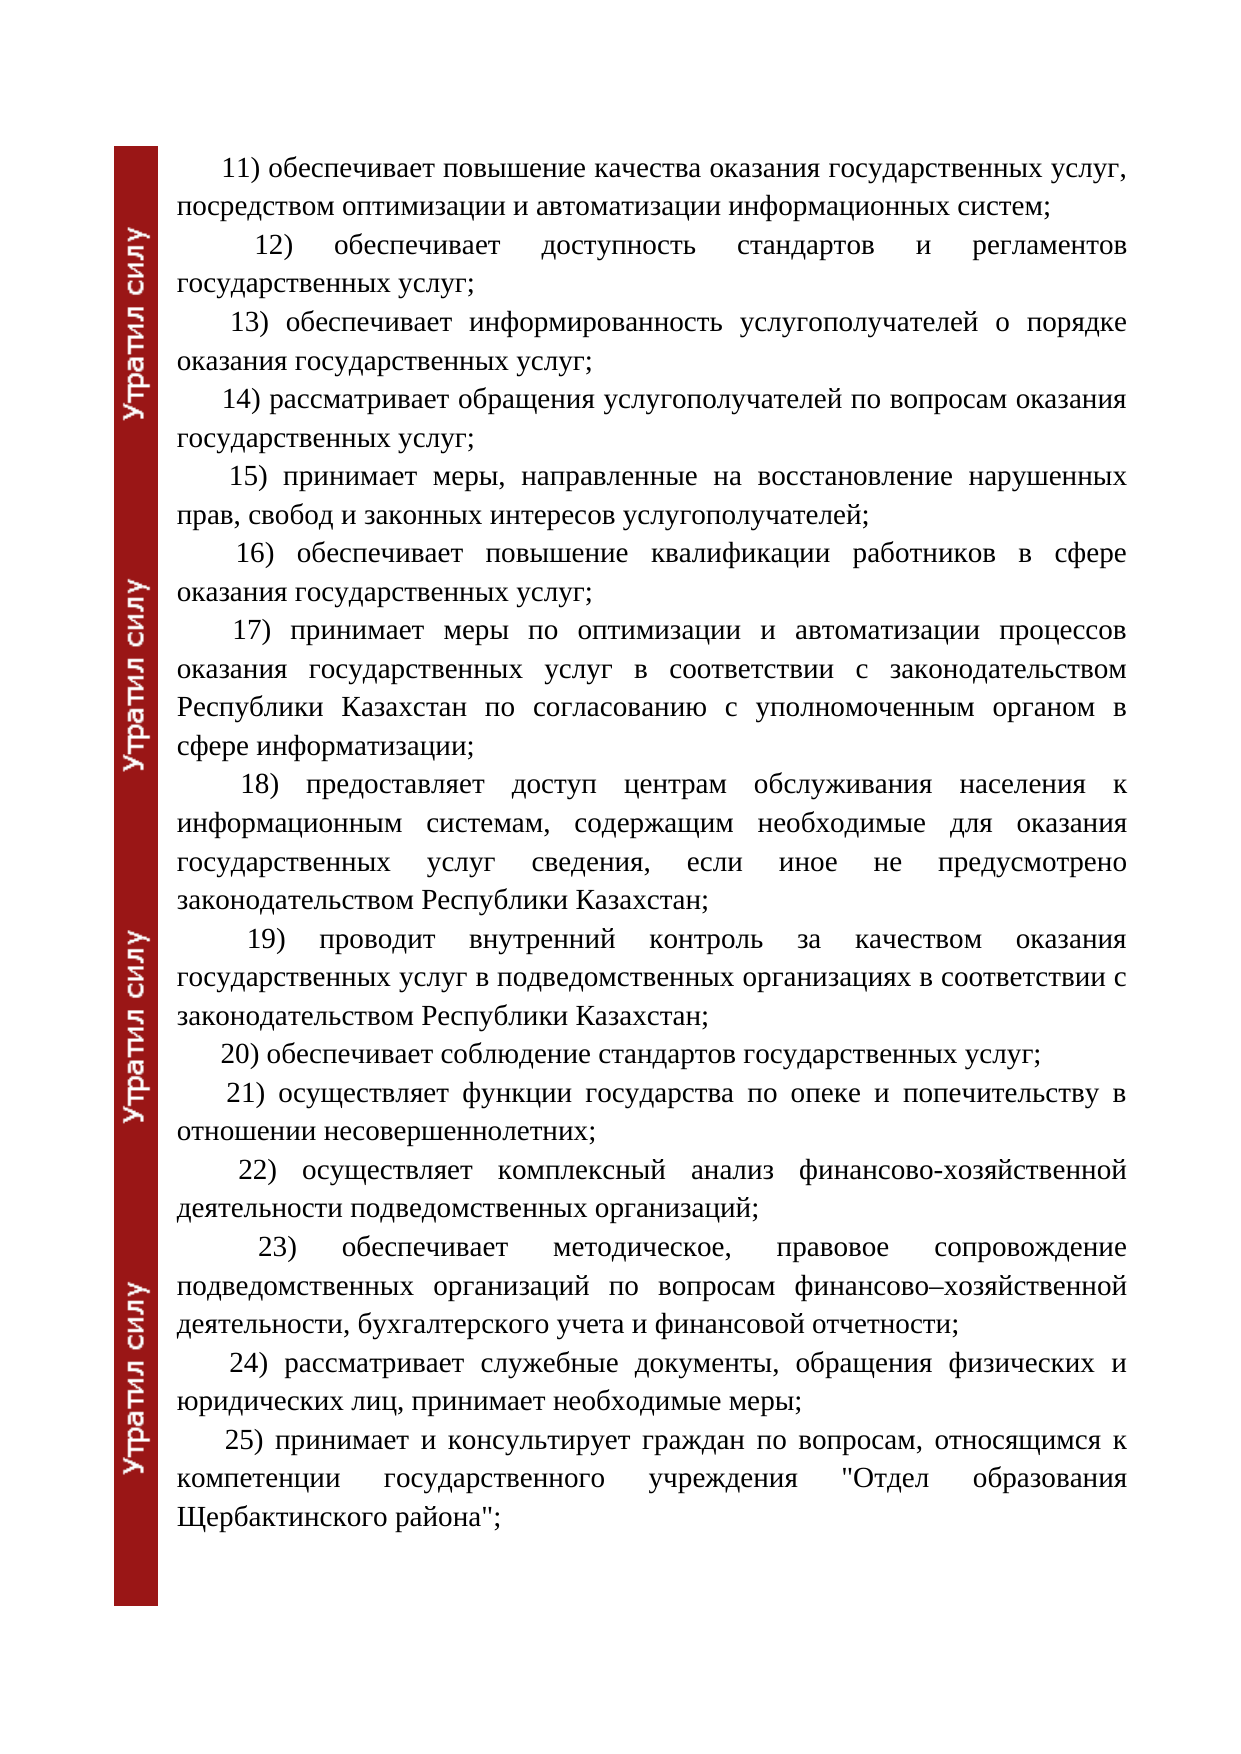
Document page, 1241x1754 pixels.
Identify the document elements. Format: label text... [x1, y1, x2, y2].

picture [114, 1070, 158, 1075]
text 18) предоставляет доступ центрам обслуживания населения к информационным системам, содержащим необходимые для оказания государственных услуг сведения, если иное не предусмотрено законодательством Республики Казахстан; [112, 767, 1128, 916]
picture [114, 453, 158, 458]
picture [114, 1147, 158, 1152]
picture [114, 299, 158, 304]
picture [114, 607, 158, 612]
text 21) осуществляет функции государства по опеке и попечительству в отношении несовершеннолетних; [112, 1075, 1128, 1147]
picture [114, 916, 158, 921]
picture [114, 530, 158, 535]
text 11) обеспечивает повышение качества оказания государственных услуг, посредством оптимизации и автоматизации информационных систем; [112, 150, 1128, 222]
text 20) обеспечивает соблюдение стандартов государственных услуг; [112, 1036, 1128, 1070]
picture [114, 146, 158, 150]
text 14) рассматривает обращения услугополучателей по вопросам оказания государственных услуг; [112, 381, 1128, 453]
text 12) обеспечивает доступность стандартов и регламентов государственных услуг; [112, 227, 1128, 299]
picture [114, 1224, 158, 1229]
picture [114, 762, 158, 767]
text 23) обеспечивает методическое, правовое сопровождение подведомственных организаций по вопросам финансово–хозяйственной деятельности, бухгалтерского учета и финансовой отчетности; [112, 1229, 1128, 1340]
text 16) обеспечивает повышение квалификации работников в сфере оказания государственных услуг; [112, 535, 1128, 607]
text 15) принимает меры, направленные на восстановление нарушенных прав, свобод и законных интересов услугополучателей; [112, 458, 1128, 530]
text 13) обеспечивает информированность услугополучателей о порядке оказания государственных услуг; [112, 304, 1128, 376]
text 22) осуществляет комплексный анализ финансово-хозяйственной деятельности подведомственных организаций; [112, 1152, 1128, 1224]
picture [114, 1031, 158, 1036]
text 25) принимает и консультирует граждан по вопросам, относящимся к компетенции государственного учреждения "Отдел образования Щербактинского района"; [112, 1422, 1128, 1532]
picture [114, 1532, 158, 1606]
picture [114, 222, 158, 227]
picture [114, 1340, 158, 1345]
text 19) проводит внутренний контроль за качеством оказания государственных услуг в подведомственных организациях в соответствии с законодательством Республики Казахстан; [112, 921, 1128, 1031]
picture [114, 1417, 158, 1422]
text 17) принимает меры по оптимизации и автоматизации процессов оказания государственных услуг в соответствии с законодательством Республики Казахстан по согласованию с уполномоченным органом в сфере информатизации; [112, 612, 1128, 762]
text 24) рассматривает служебные документы, обращения физических и юридических лиц, принимает необходимые меры; [112, 1345, 1128, 1417]
picture [114, 376, 158, 381]
